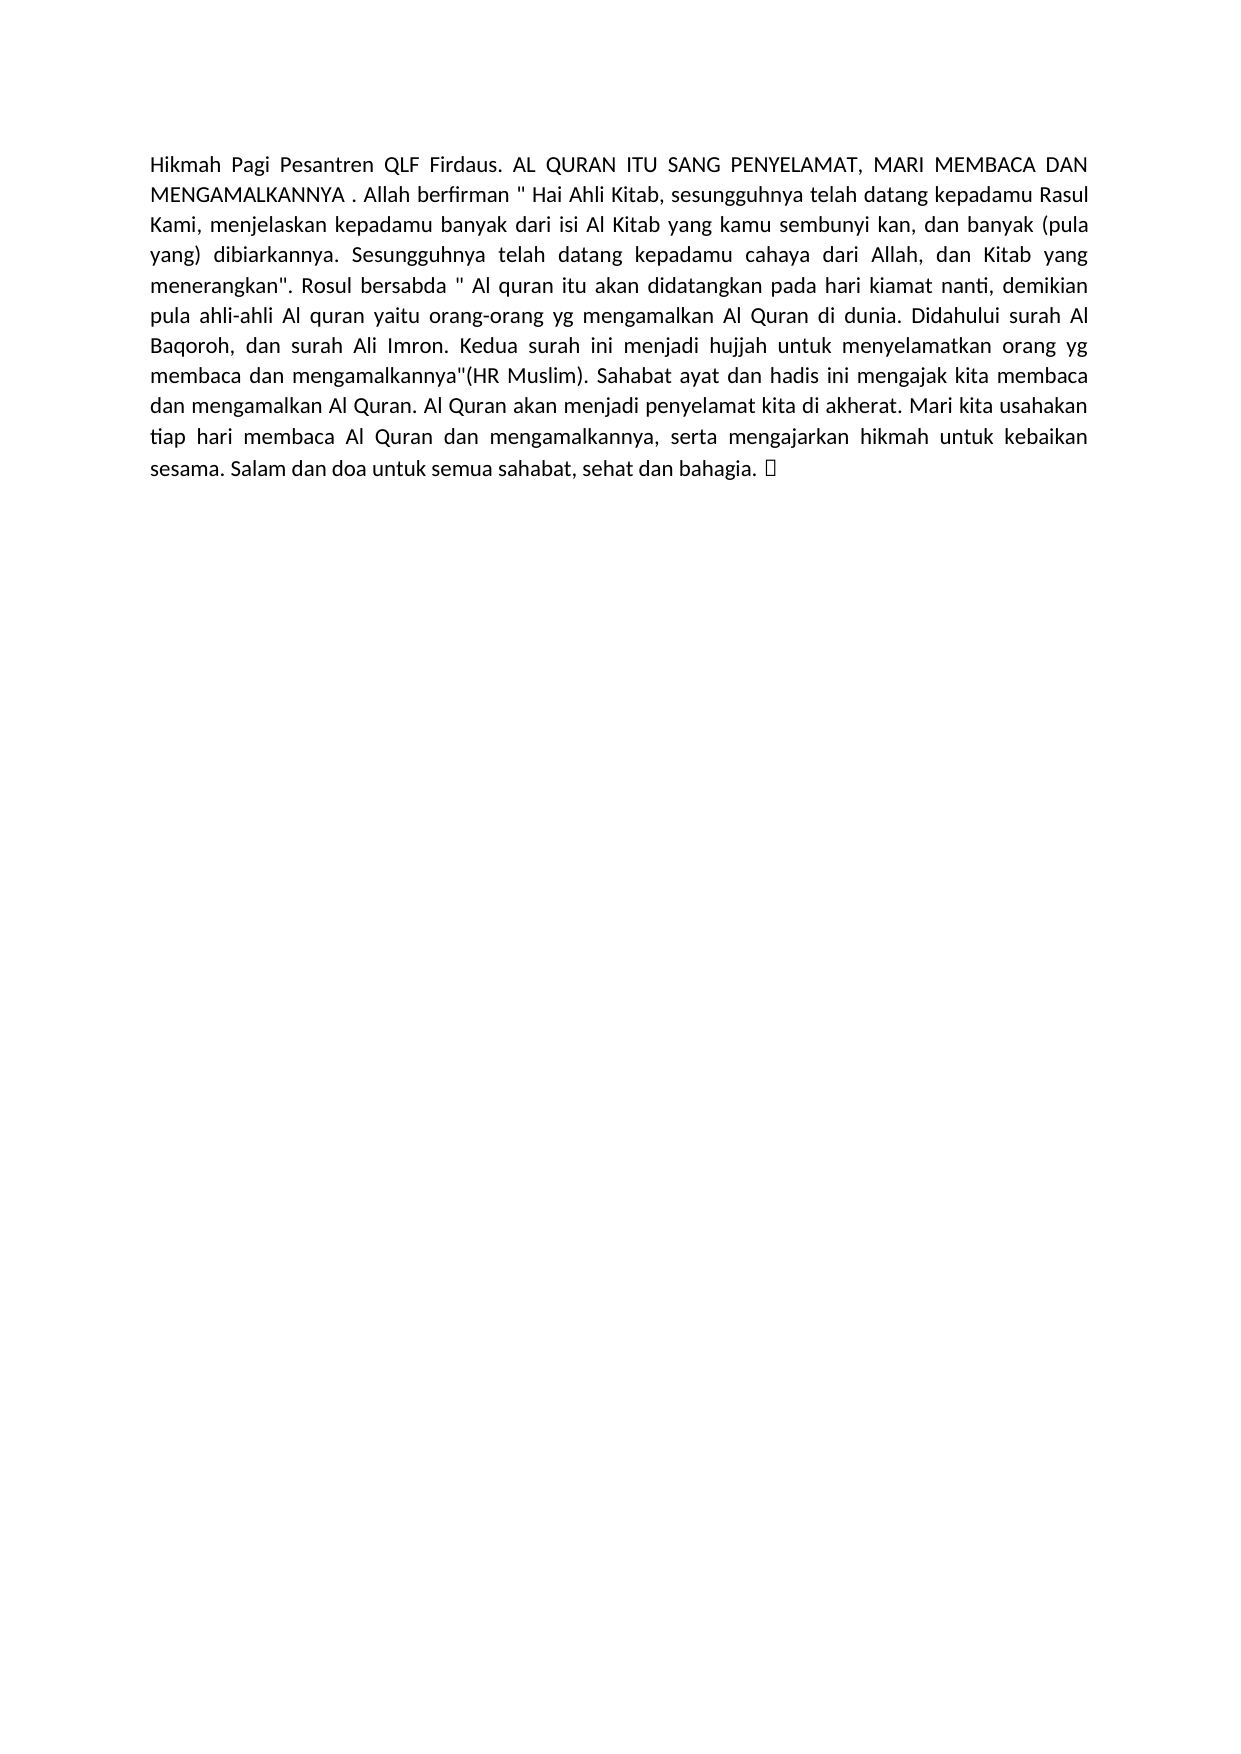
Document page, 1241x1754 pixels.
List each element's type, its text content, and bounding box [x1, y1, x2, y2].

text Hikmah Pagi Pesantren QLF Firdaus. AL QURAN ITU SANG PENYELAMAT, MARI MEMBACA DAN MENGAMALKANNYA . Allah berfirman " Hai Ahli Kitab, sesungguhnya telah datang kepadamu Rasul Kami, menjelaskan kepadamu banyak dari isi Al Kitab yang kamu sembunyi kan, dan banyak (pula yang) dibiarkannya. Sesungguhnya telah datang kepadamu cahaya dari Allah, dan Kitab yang menerangkan". Rosul bersabda " Al quran itu akan didatangkan pada hari kiamat nanti, demikian pula ahli-ahli Al quran yaitu orang-orang yg mengamalkan Al Quran di dunia. Didahului surah Al Baqoroh, dan surah Ali Imron. Kedua surah ini menjadi hujjah untuk menyelamatkan orang yg membaca dan mengamalkannya"(HR Muslim). Sahabat ayat dan hadis ini mengajak kita membaca dan mengamalkan Al Quran. Al Quran akan menjadi penyelamat kita di akherat. Mari kita usahakan tiap hari membaca Al Quran dan mengamalkannya, serta mengajarkan hikmah untuk kebaikan sesama. Salam dan doa untuk semua sahabat, sehat dan bahagia. 🙏 [150, 150, 1090, 484]
